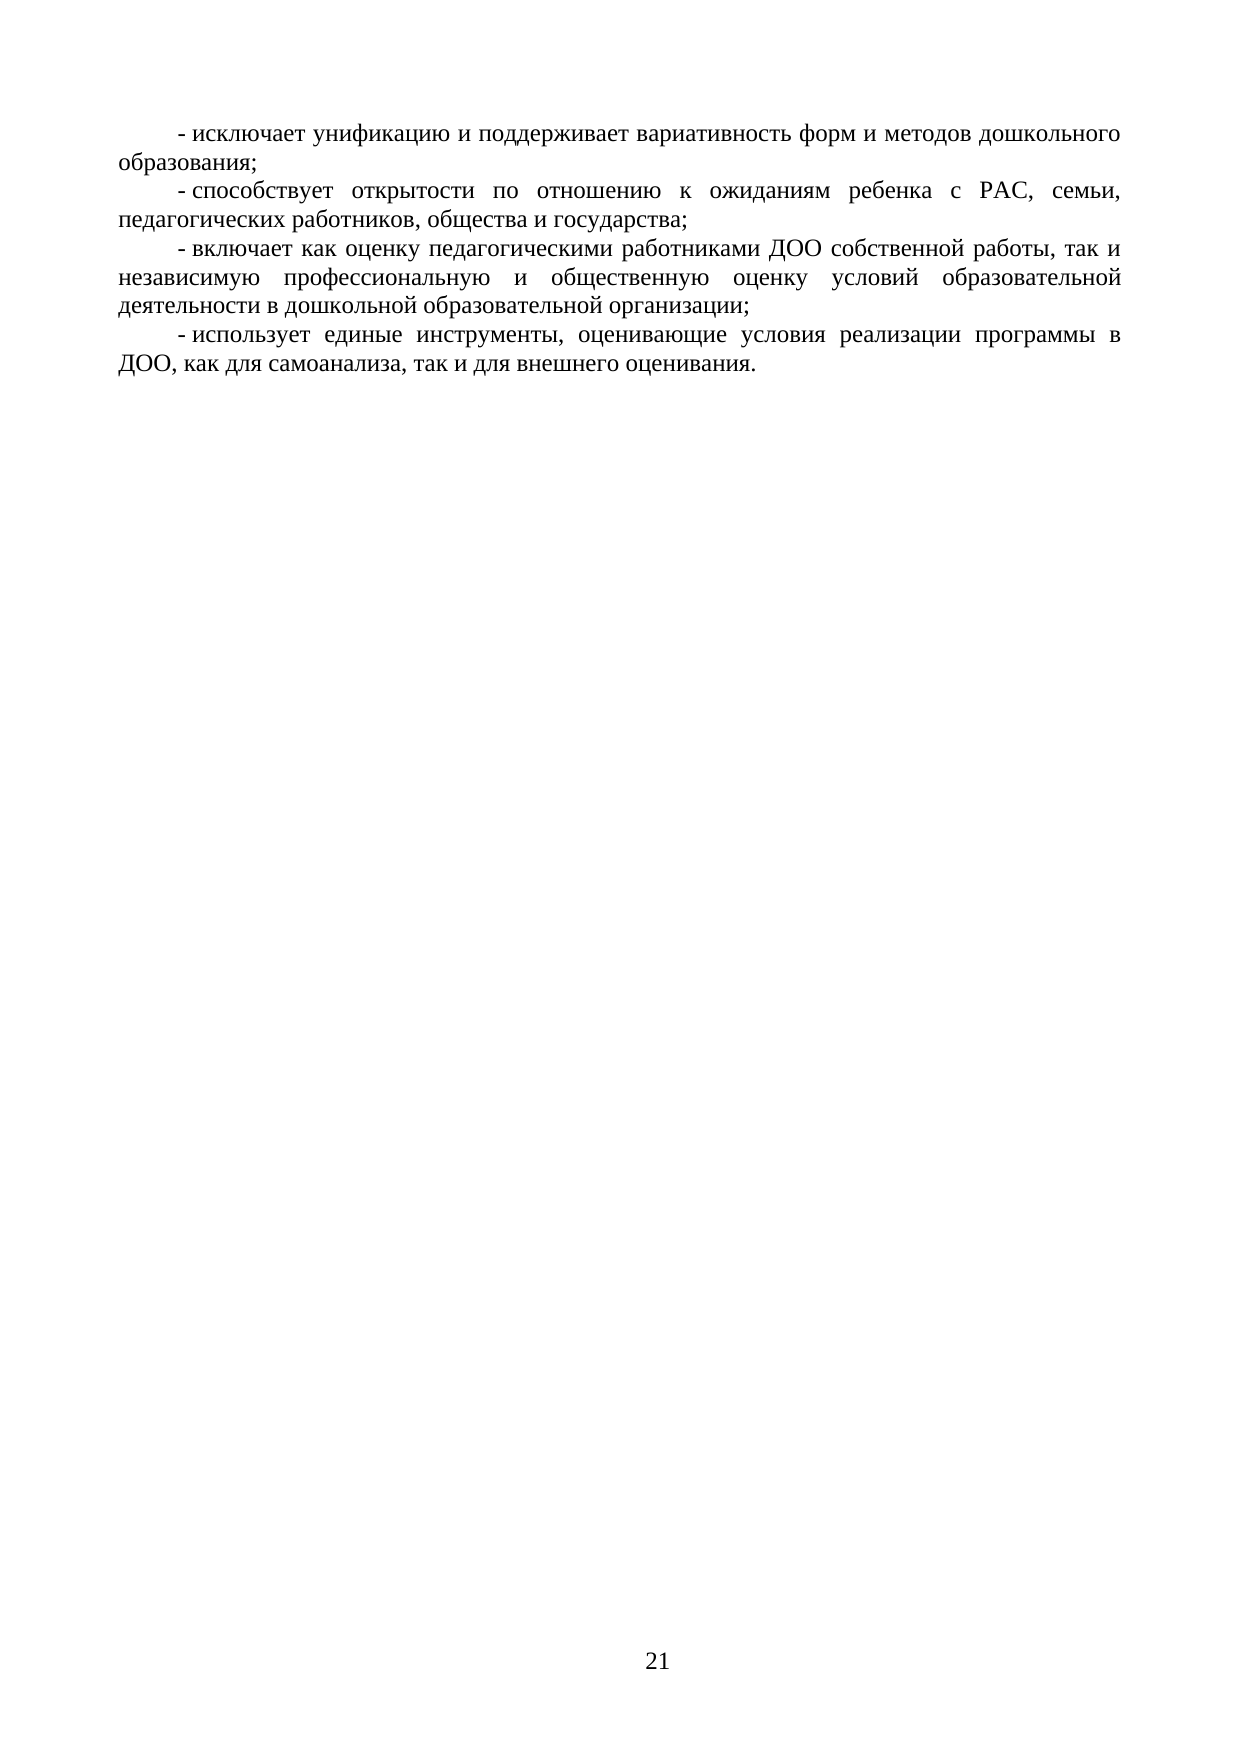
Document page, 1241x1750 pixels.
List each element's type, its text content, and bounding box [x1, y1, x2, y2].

text - использует единые инструменты, оценивающие условия реализации программы в ДОО, как для самоанализа, так и для внешнего оценивания. [118, 319, 1122, 377]
text - исключает унификацию и поддерживает вариативность форм и методов дошкольного образования; [118, 118, 1122, 176]
text - включает как оценку педагогическими работниками ДОО собственной работы, так и независимую профессиональную и общественную оценку условий образовательной деятельности в дошкольной образовательной организации; [118, 233, 1122, 319]
text - способствует открытости по отношению к ожиданиям ребенка с РАС, семьи, педагогических работников, общества и государства; [118, 176, 1122, 233]
